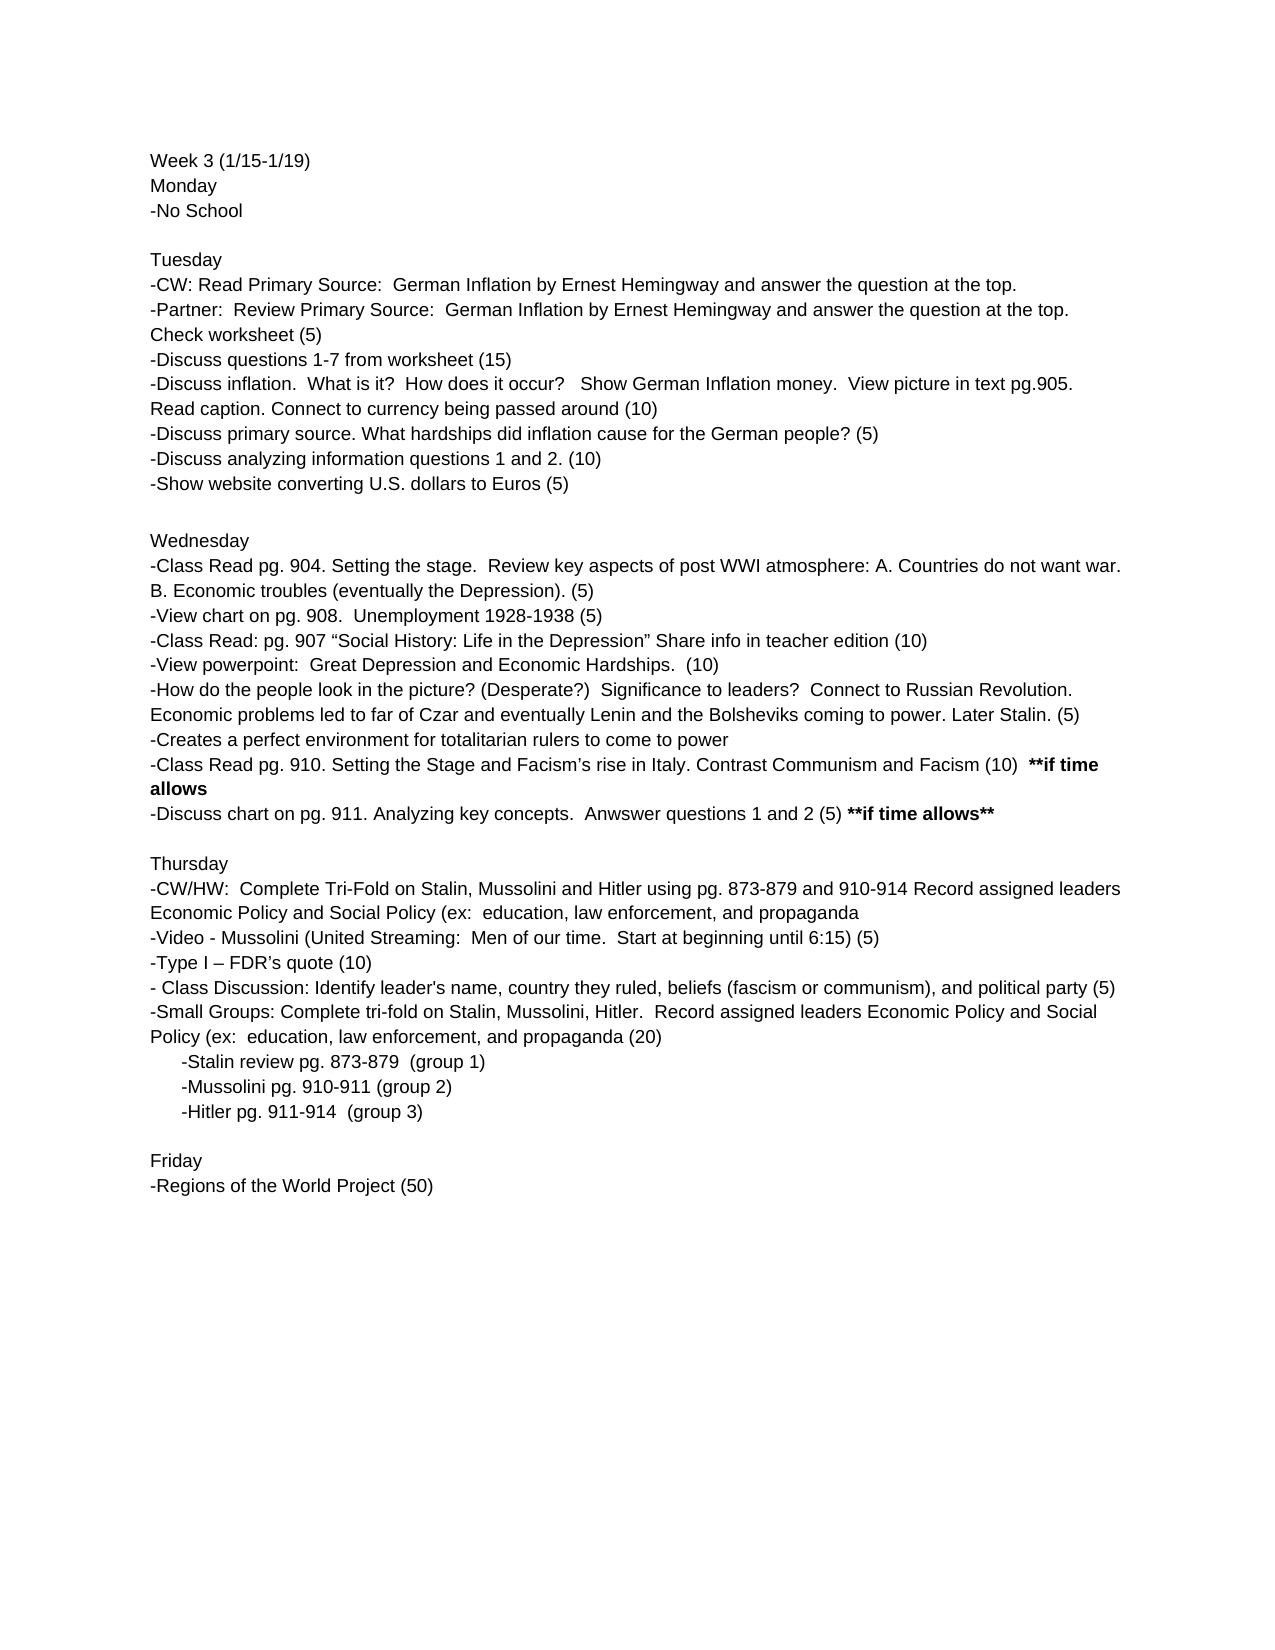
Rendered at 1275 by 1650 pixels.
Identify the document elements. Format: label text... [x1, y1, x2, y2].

text Friday [150, 1150, 1125, 1172]
text -Type I – FDR’s quote (10) [150, 952, 1125, 973]
text -Stalin review pg. 873-879 (group 1) [150, 1051, 1125, 1072]
text -Class Read pg. 910. Setting the Stage and Facism’s rise in Italy. Contrast Communism and Facism (10) **if time allows [150, 753, 1125, 800]
text -Discuss chart on pg. 911. Analyzing key concepts. Anwswer questions 1 and 2 (5) **if time allows** [150, 803, 1125, 824]
text -CW: Read Primary Source: German Inflation by Ernest Hemingway and answer the question at the top. [150, 274, 1125, 296]
text -How do the people look in the picture? (Desperate?) Significance to leaders? Connect to Russian Revolution. Economic problems led to far of Czar and eventually Lenin and the Bolsheviks coming to power. Later Stalin. (5) [150, 679, 1125, 725]
text -Creates a perfect environment for totalitarian rulers to come to power [150, 728, 1125, 750]
text -Partner: Review Primary Source: German Inflation by Ernest Hemingway and answer the question at the top. Check worksheet (5) [150, 299, 1125, 345]
text Monday [150, 175, 1125, 196]
text -CW/HW: Complete Tri-Fold on Stalin, Mussolini and Hitler using pg. 873-879 and 910-914 Record assigned leaders Economic Policy and Social Policy (ex: education, law enforcement, and propaganda -Video - Mussolini (United Streaming: Men of our time. Start at beginning until 6:15) (5) [150, 877, 1125, 948]
text -Discuss inflation. What is it? How does it occur? Show German Inflation money. View picture in text pg.905. Read caption. Connect to currency being passed around (10) [150, 373, 1125, 419]
text - Class Discussion: Identify leader's name, country they ruled, beliefs (fascism or communism), and political party (5) -Small Groups: Complete tri-fold on Stalin, Mussolini, Hitler. Record assigned leaders Economic Policy and Social Policy (ex: education, law enforcement, and propaganda (20) [150, 976, 1125, 1048]
text Wednesday [150, 530, 1125, 552]
text Tuesday [150, 249, 1125, 271]
text -Mussolini pg. 910-911 (group 2) [150, 1076, 1125, 1097]
text -Hitler pg. 911-914 (group 3) [150, 1100, 1125, 1122]
text -View powerpoint: Great Depression and Economic Hardships. (10) [150, 654, 1125, 676]
text -View chart on pg. 908. Unemployment 1928-1938 (5) [150, 604, 1125, 626]
text -Discuss questions 1-7 from worksheet (15) [150, 348, 1125, 370]
text Thursday [150, 852, 1125, 874]
text -Regions of the World Project (50) [150, 1175, 1125, 1196]
text -Class Read: pg. 907 “Social History: Life in the Depression” Share info in teacher edition (10) [150, 629, 1125, 651]
text -Show website converting U.S. dollars to Euros (5) [150, 472, 1125, 526]
text Week 3 (1/15-1/19) [150, 150, 1125, 172]
text -Discuss analyzing information questions 1 and 2. (10) [150, 447, 1125, 469]
text -Class Read pg. 904. Setting the stage. Review key aspects of post WWI atmosphere: A. Countries do not want war. B. Economic troubles (eventually the Depression). (5) [150, 555, 1125, 601]
text -No School [150, 199, 1125, 221]
text -Discuss primary source. What hardships did inflation cause for the German people? (5) [150, 423, 1125, 444]
